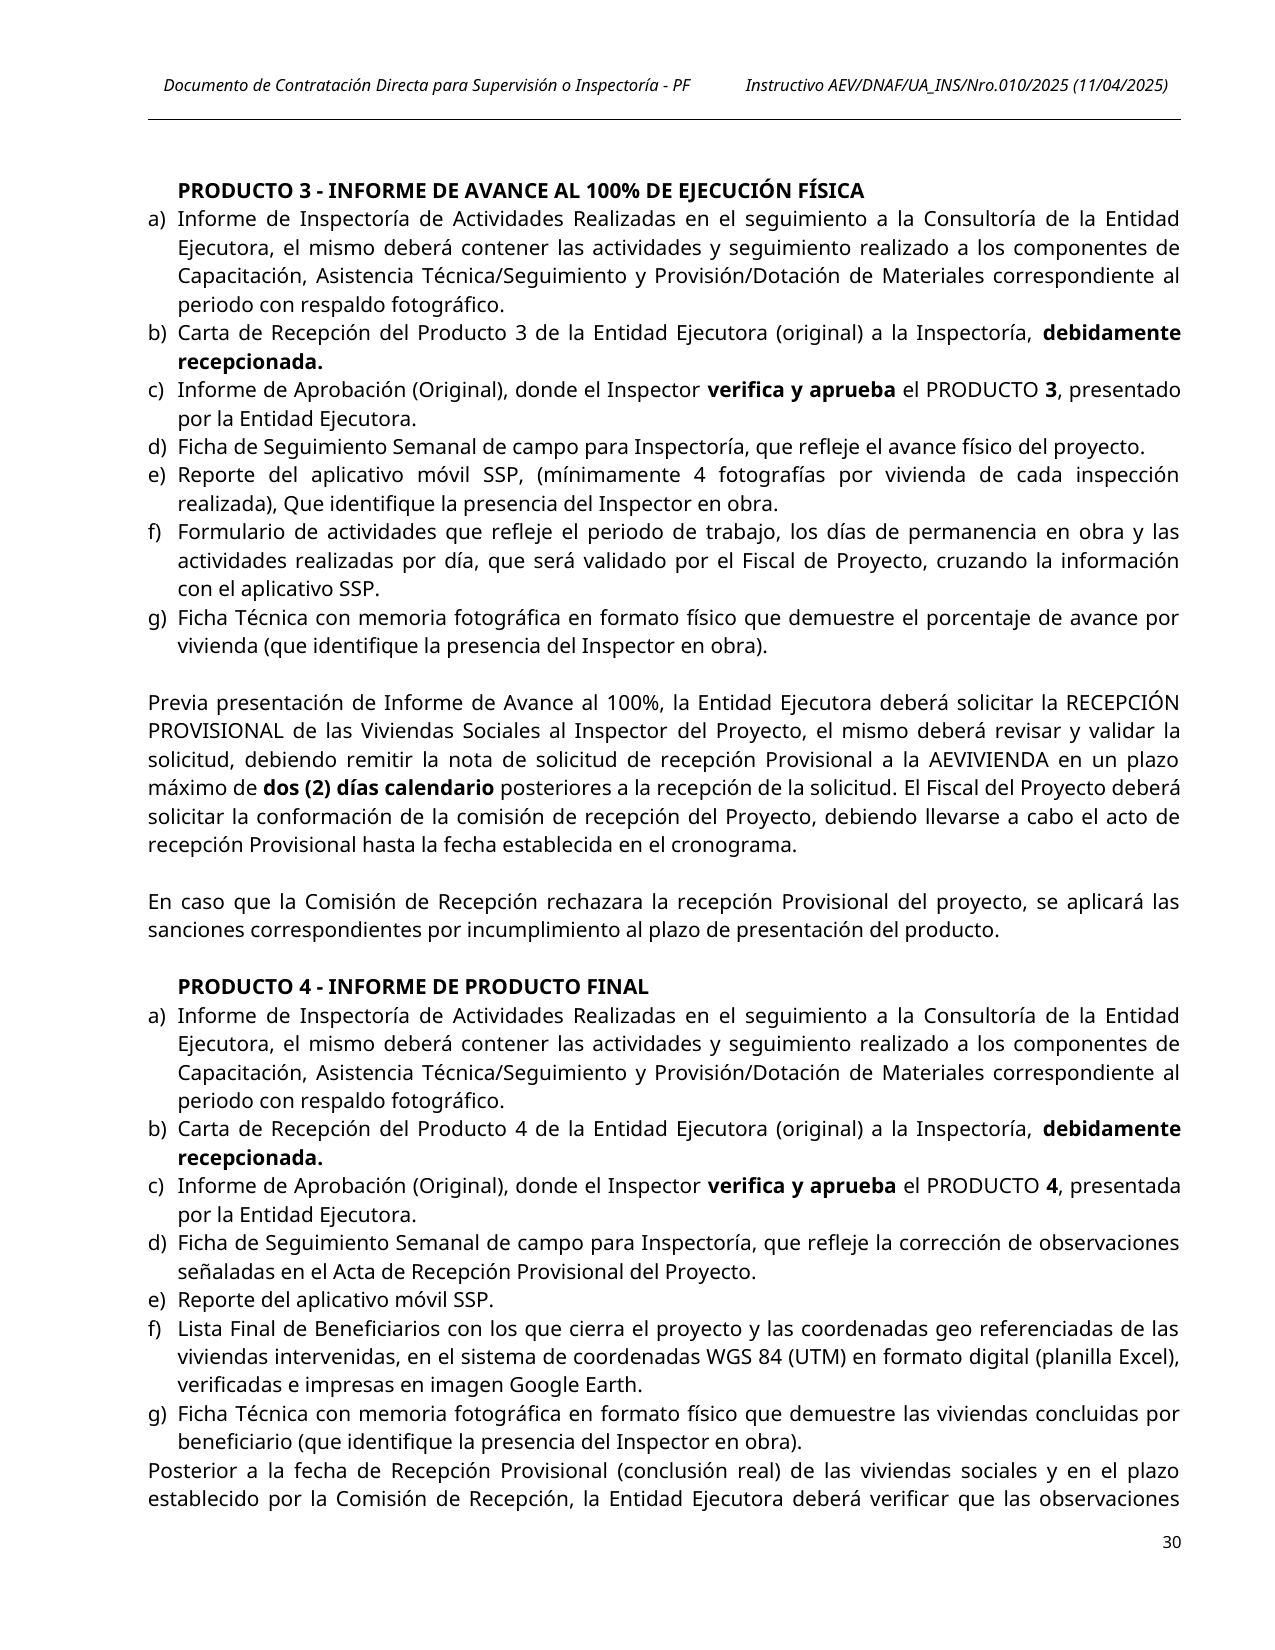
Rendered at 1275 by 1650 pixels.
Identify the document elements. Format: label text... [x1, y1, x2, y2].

text PRODUCTO 4 - INFORME DE PRODUCTO FINAL [148, 972, 1181, 1001]
text Previa presentación de Informe de Avance al 100%, la Entidad Ejecutora deberá solicitar la RECEPCIÓN PROVISIONAL de las Viviendas Sociales al Inspector del Proyecto, el mismo deberá revisar y validar la solicitud, debiendo remitir la nota de solicitud de recepción Provisional a la AEVIVIENDA en un plazo máximo de dos (2) días calendario posteriores a la recepción de la solicitud. El Fiscal del Proyecto deberá solicitar la conformación de la comisión de recepción del Proyecto, debiendo llevarse a cabo el acto de recepción Provisional hasta la fecha establecida en el cronograma. [148, 688, 1181, 859]
list Reporte del aplicativo móvil SSP, (mínimamente 4 fotografías por vivienda de cada inspección realizada), Que identifique la presencia del Inspector en obra. [148, 461, 1181, 517]
list Formulario de actividades que refleje el periodo de trabajo, los días de permanencia en obra y las actividades realizadas por día, que será validado por el Fiscal de Proyecto, cruzando la información con el aplicativo SSP. [148, 517, 1181, 603]
text PRODUCTO 3 - INFORME DE AVANCE AL 100% DE EJECUCIÓN FÍSICA [148, 176, 1181, 204]
list Ficha Técnica con memoria fotográfica en formato físico que demuestre el porcentaje de avance por vivienda (que identifique la presencia del Inspector en obra). [148, 603, 1181, 659]
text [148, 1456, 1181, 1513]
list Ficha de Seguimiento Semanal de campo para Inspectoría, que refleje la corrección de observaciones señaladas en el Acta de Recepción Provisional del Proyecto. [148, 1228, 1181, 1285]
list Ficha Técnica con memoria fotográfica en formato físico que demuestre las viviendas concluidas por beneficiario (que identifique la presencia del Inspector en obra). [148, 1399, 1181, 1456]
list Reporte del aplicativo móvil SSP. [148, 1285, 1181, 1314]
list Informe de Aprobación (Original), donde el Inspector verifica y aprueba el PRODUCTO 4, presentada por la Entidad Ejecutora. [148, 1171, 1181, 1228]
list Carta de Recepción del Producto 3 de la Entidad Ejecutora (original) a la Inspectoría, debidamente recepcionada. [148, 318, 1181, 375]
list Carta de Recepción del Producto 4 de la Entidad Ejecutora (original) a la Inspectoría, debidamente recepcionada. [148, 1114, 1181, 1171]
list Lista Final de Beneficiarios con los que cierra el proyecto y las coordenadas geo referenciadas de las viviendas intervenidas, en el sistema de coordenadas WGS 84 (UTM) en formato digital (planilla Excel), verificadas e impresas en imagen Google Earth. [148, 1314, 1181, 1399]
text En caso que la Comisión de Recepción rechazara la recepción Provisional del proyecto, se aplicará las sanciones correspondientes por incumplimiento al plazo de presentación del producto. [148, 887, 1181, 944]
list Ficha de Seguimiento Semanal de campo para Inspectoría, que refleje el avance físico del proyecto. [148, 432, 1181, 461]
list Informe de Aprobación (Original), donde el Inspector verifica y aprueba el PRODUCTO 3, presentado por la Entidad Ejecutora. [148, 375, 1181, 432]
